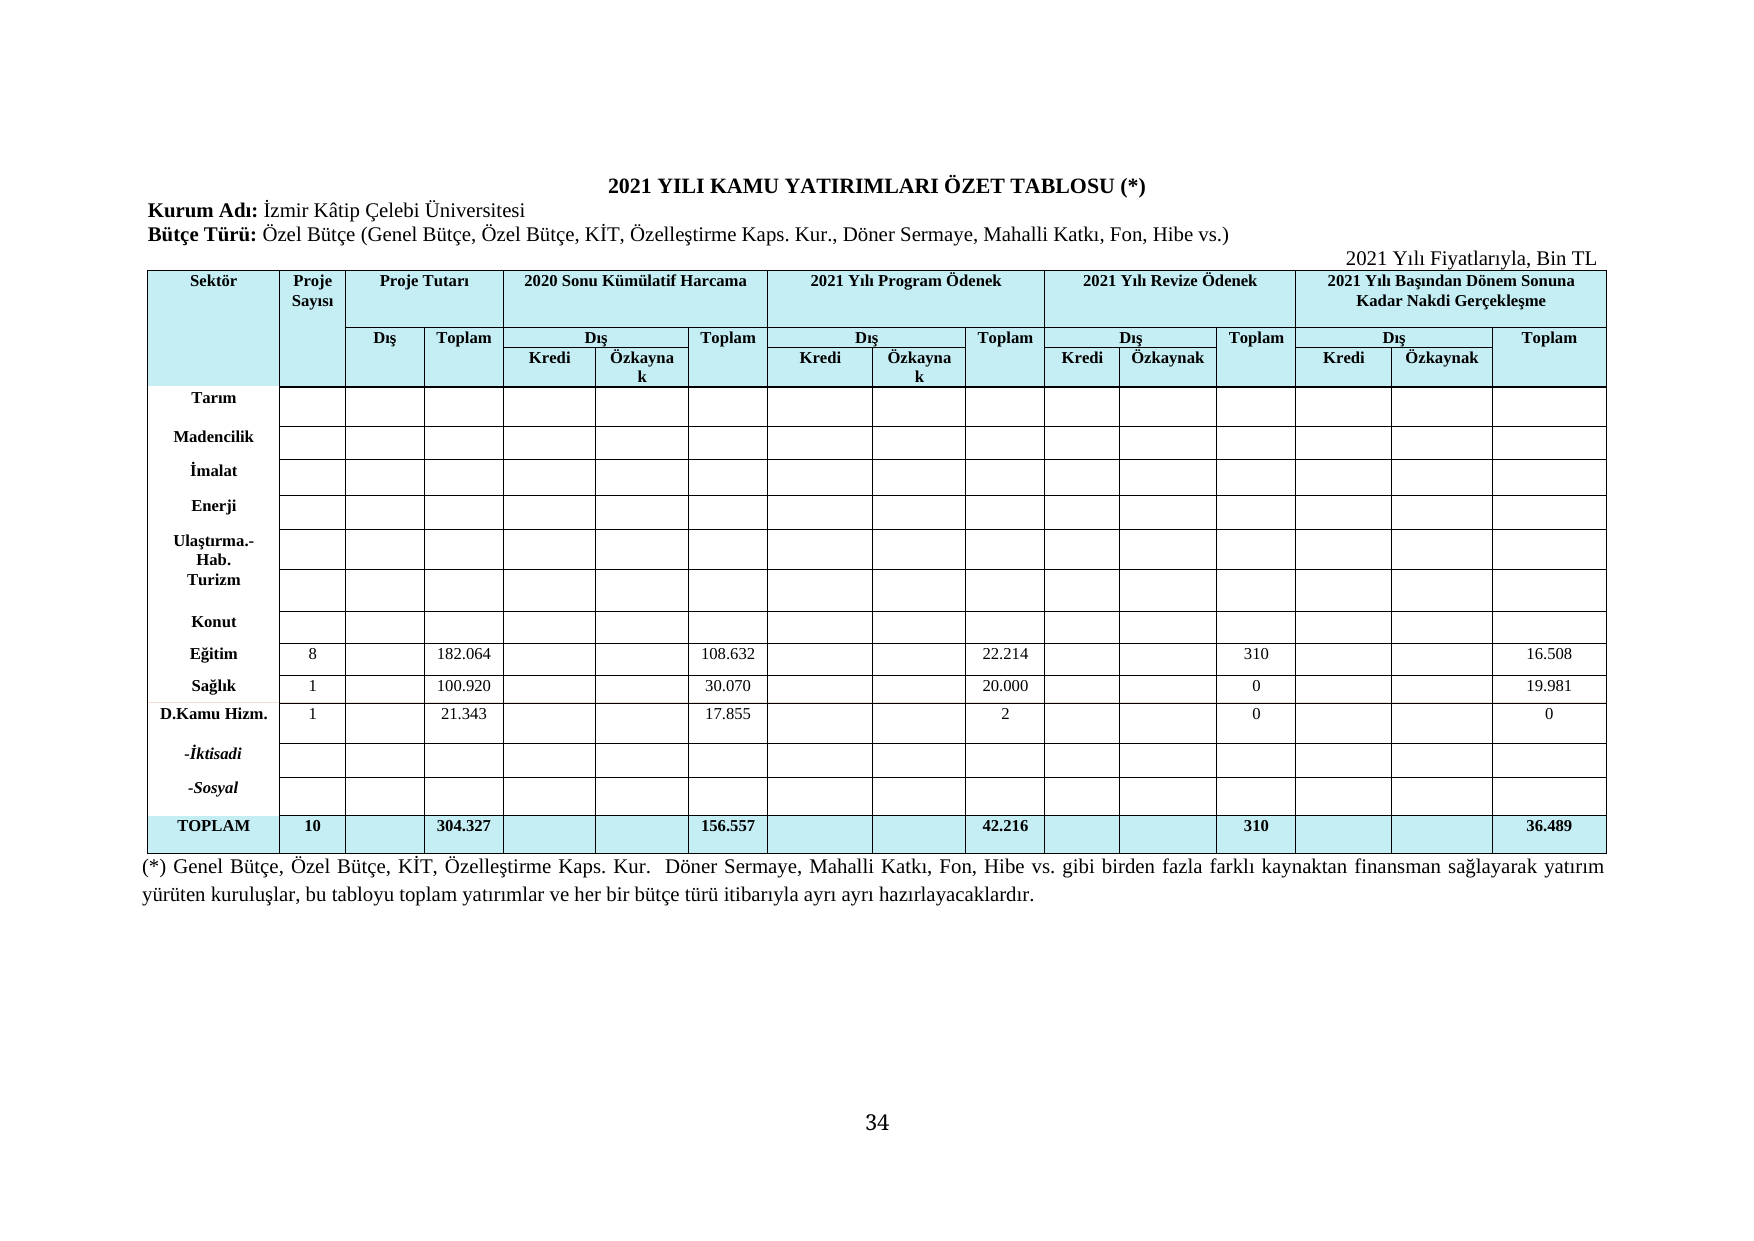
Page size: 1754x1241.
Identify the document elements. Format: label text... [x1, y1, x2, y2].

table_cell [768, 460, 872, 495]
table_cell [1493, 388, 1606, 426]
table_cell [1296, 612, 1391, 643]
table_cell -İktisadi [148, 744, 279, 777]
table_cell [596, 612, 688, 643]
table_cell [1120, 816, 1216, 853]
table_cell 0 [1217, 676, 1295, 702]
table_cell [873, 676, 965, 702]
table_cell [873, 460, 965, 495]
table_cell [1120, 612, 1216, 643]
table_cell [873, 704, 965, 743]
table_cell [1493, 460, 1606, 495]
table_cell [1296, 816, 1391, 853]
table_cell 1 [280, 704, 345, 743]
table_cell [425, 778, 503, 815]
table_cell Tarım [148, 388, 279, 426]
table_cell [1045, 704, 1119, 743]
table_cell [504, 778, 595, 815]
table_cell [425, 496, 503, 529]
table_cell Özkaynak [1392, 348, 1492, 386]
table_cell 310 [1217, 816, 1295, 853]
table_cell [873, 570, 965, 611]
table_cell [1217, 388, 1295, 426]
table_cell [966, 496, 1044, 529]
table_cell Toplam [425, 328, 503, 386]
table_cell [689, 570, 767, 611]
table_cell [504, 388, 595, 426]
table_cell [425, 388, 503, 426]
table_cell [346, 530, 424, 569]
table_cell [1120, 530, 1216, 569]
table_cell [1120, 644, 1216, 675]
table_cell Toplam [1493, 328, 1606, 386]
table_cell [280, 612, 345, 643]
table_cell [873, 388, 965, 426]
table_cell Dış [1296, 328, 1492, 347]
table_cell [873, 644, 965, 675]
table_cell [504, 644, 595, 675]
table_cell [689, 427, 767, 459]
table_cell 310 [1217, 644, 1295, 675]
text Kurum Adı: İzmir Kâtip Çelebi Üniversitesi [148, 198, 1606, 222]
table_cell [1493, 570, 1606, 611]
table_cell [1217, 744, 1295, 777]
table_cell [1493, 778, 1606, 815]
table_cell [966, 778, 1044, 815]
table_cell [1120, 496, 1216, 529]
text Bütçe Türü: Özel Bütçe (Genel Bütçe, Özel Bütçe, KİT, Özelleştirme Kaps. Kur., Döner Sermaye, Mahalli Katkı, Fon, Hibe vs.) [148, 222, 1606, 246]
table_cell [1120, 427, 1216, 459]
table_cell [966, 427, 1044, 459]
table_cell [768, 612, 872, 643]
table_cell [346, 388, 424, 426]
table_cell [1392, 460, 1492, 495]
table_cell [1217, 778, 1295, 815]
table_header 2021 Yılı Program Ödenek [768, 271, 1044, 327]
table_cell [966, 744, 1044, 777]
table_cell [873, 496, 965, 529]
table_cell [1392, 676, 1492, 702]
table_cell [1045, 612, 1119, 643]
table_cell Ulaştırma.-Hab. [148, 530, 279, 569]
table_cell [768, 744, 872, 777]
table_cell [504, 816, 595, 853]
table_cell 182.064 [425, 644, 503, 675]
table_cell [504, 427, 595, 459]
table_cell [280, 570, 345, 611]
table_cell [280, 388, 345, 426]
table_header 2021 Yılı Başından Dönem Sonuna Kadar Nakdi Gerçekleşme [1296, 271, 1606, 327]
table_cell [504, 570, 595, 611]
table_cell [504, 460, 595, 495]
table_cell [1045, 388, 1119, 426]
table_cell [1493, 427, 1606, 459]
table_cell [966, 460, 1044, 495]
table_cell [768, 676, 872, 702]
table_cell [346, 644, 424, 675]
table_cell [346, 460, 424, 495]
table_cell [1392, 570, 1492, 611]
table_cell [689, 496, 767, 529]
table_cell [768, 644, 872, 675]
table_cell [1296, 644, 1391, 675]
table_cell 42.216 [966, 816, 1044, 853]
table_cell [1493, 612, 1606, 643]
table_cell [1392, 816, 1492, 853]
table_cell [280, 427, 345, 459]
table_cell [1296, 388, 1391, 426]
table_cell [596, 570, 688, 611]
table_cell [1045, 530, 1119, 569]
table_cell [966, 570, 1044, 611]
table_cell [1120, 704, 1216, 743]
table_header Sektör [148, 271, 279, 386]
table_cell 17.855 [689, 704, 767, 743]
table_cell [425, 530, 503, 569]
table_cell Toplam [1217, 328, 1295, 386]
table_cell 21.343 [425, 704, 503, 743]
table_cell 10 [280, 816, 345, 853]
table_cell [768, 816, 872, 853]
table_cell 1 [280, 676, 345, 702]
table_cell [346, 570, 424, 611]
table_cell Özkaynak [873, 348, 965, 386]
table_cell [1217, 460, 1295, 495]
table_cell 0 [1217, 704, 1295, 743]
table_cell Kredi [1045, 348, 1119, 386]
table_cell [1217, 612, 1295, 643]
table_cell -Sosyal [148, 778, 279, 815]
table_cell [1120, 570, 1216, 611]
table_cell Konut [148, 612, 279, 643]
table_cell [346, 427, 424, 459]
table_cell 2 [966, 704, 1044, 743]
table_cell [1392, 612, 1492, 643]
table_cell [768, 530, 872, 569]
table_cell [1392, 496, 1492, 529]
table_cell Dış [768, 328, 965, 347]
table_cell [596, 496, 688, 529]
table_cell [596, 778, 688, 815]
table_cell [1493, 496, 1606, 529]
table_cell [689, 530, 767, 569]
table_cell TOPLAM [148, 816, 279, 853]
table_cell Dış [504, 328, 688, 347]
table_cell [1296, 496, 1391, 529]
table_cell [1493, 530, 1606, 569]
table_cell [346, 676, 424, 702]
table_cell Kredi [768, 348, 872, 386]
table_cell [1217, 530, 1295, 569]
table_cell [1392, 427, 1492, 459]
table_cell [346, 612, 424, 643]
table_cell D.Kamu Hizm. [148, 704, 279, 743]
table_cell [425, 744, 503, 777]
table_cell 20.000 [966, 676, 1044, 702]
table_cell [1217, 496, 1295, 529]
table_cell [873, 530, 965, 569]
table_cell [1217, 427, 1295, 459]
table_cell [1493, 744, 1606, 777]
table_cell [504, 744, 595, 777]
table_cell [1120, 388, 1216, 426]
table_cell [346, 816, 424, 853]
table_cell [689, 744, 767, 777]
table_cell [1392, 744, 1492, 777]
table_cell [689, 388, 767, 426]
table_cell [346, 744, 424, 777]
table_cell [1120, 744, 1216, 777]
table_cell 19.981 [1493, 676, 1606, 702]
table_cell Kredi [1296, 348, 1391, 386]
table_cell [768, 570, 872, 611]
table_cell [966, 530, 1044, 569]
table_cell [1296, 704, 1391, 743]
table_cell [1045, 644, 1119, 675]
table_cell [280, 744, 345, 777]
table_cell [873, 778, 965, 815]
table_cell [346, 778, 424, 815]
table_cell 100.920 [425, 676, 503, 702]
table_cell [689, 460, 767, 495]
table_header Proje Sayısı [280, 271, 345, 386]
table_header 2020 Sonu Kümülatif Harcama [504, 271, 767, 327]
table_cell [1045, 744, 1119, 777]
table_cell [873, 427, 965, 459]
text 2021 Yılı Fiyatlarıyla, Bin TL [148, 246, 1606, 270]
table_cell [768, 704, 872, 743]
table_cell [1296, 570, 1391, 611]
table_cell [768, 427, 872, 459]
table_cell Turizm [148, 570, 279, 611]
table_cell [1045, 496, 1119, 529]
table_cell [504, 704, 595, 743]
table_cell [1217, 570, 1295, 611]
table_cell [1120, 460, 1216, 495]
table_cell Dış [346, 328, 424, 386]
table_cell [1045, 427, 1119, 459]
table_cell 22.214 [966, 644, 1044, 675]
table_cell Madencilik [148, 427, 279, 459]
table_cell [689, 612, 767, 643]
table_cell [596, 460, 688, 495]
table_cell [1392, 778, 1492, 815]
table_cell [346, 704, 424, 743]
table_cell 0 [1493, 704, 1606, 743]
text 2021 YILI KAMU YATIRIMLARI ÖZET TABLOSU (*) [148, 173, 1606, 198]
table_cell [425, 427, 503, 459]
table_cell 16.508 [1493, 644, 1606, 675]
table_cell Sağlık [148, 676, 279, 702]
table_cell Toplam [966, 328, 1044, 386]
table_cell [280, 496, 345, 529]
table_cell [425, 612, 503, 643]
table_cell [1296, 744, 1391, 777]
table_cell [1392, 704, 1492, 743]
table_cell [689, 778, 767, 815]
table_cell 304.327 [425, 816, 503, 853]
table_cell [596, 427, 688, 459]
table_cell [1296, 778, 1391, 815]
table_cell Özkaynak [596, 348, 688, 386]
table_cell 156.557 [689, 816, 767, 853]
table_header Proje Tutarı [346, 271, 503, 327]
table_cell [1392, 644, 1492, 675]
table_cell [1045, 570, 1119, 611]
table_cell 108.632 [689, 644, 767, 675]
table_cell [596, 644, 688, 675]
table_cell [596, 530, 688, 569]
table_cell 8 [280, 644, 345, 675]
table_cell [873, 612, 965, 643]
table_cell [1120, 778, 1216, 815]
table_cell İmalat [148, 460, 279, 495]
table_cell Dış [1045, 328, 1216, 347]
table_cell [1045, 816, 1119, 853]
table_cell Kredi [504, 348, 595, 386]
table_cell [1296, 676, 1391, 702]
table_cell 36.489 [1493, 816, 1606, 853]
table_cell 30.070 [689, 676, 767, 702]
table_cell [1392, 388, 1492, 426]
table_cell [1296, 460, 1391, 495]
table_cell [1045, 676, 1119, 702]
table_cell [596, 676, 688, 702]
table_header 2021 Yılı Revize Ödenek [1045, 271, 1295, 327]
table_cell [966, 612, 1044, 643]
table_cell [1392, 530, 1492, 569]
table_cell [596, 816, 688, 853]
table_cell Toplam [689, 328, 767, 386]
table_cell [280, 778, 345, 815]
table_cell [425, 460, 503, 495]
table_cell [596, 744, 688, 777]
table_cell [504, 496, 595, 529]
table_cell [1296, 427, 1391, 459]
table_cell [873, 816, 965, 853]
table_cell [768, 496, 872, 529]
table_cell [504, 530, 595, 569]
table_cell [280, 460, 345, 495]
table_cell [1120, 676, 1216, 702]
table_cell [504, 676, 595, 702]
table_cell [596, 704, 688, 743]
table_cell [346, 496, 424, 529]
table_cell [1045, 460, 1119, 495]
table_cell Eğitim [148, 644, 279, 675]
table_cell [873, 744, 965, 777]
table_cell [1045, 778, 1119, 815]
table_cell [1296, 530, 1391, 569]
table_cell Özkaynak [1120, 348, 1216, 386]
table_cell [768, 388, 872, 426]
table_cell [596, 388, 688, 426]
table_cell [768, 778, 872, 815]
table_cell [280, 530, 345, 569]
text (*) Genel Bütçe, Özel Bütçe, KİT, Özelleştirme Kaps. Kur. Döner Sermaye, Mahalli Katkı, Fon, Hibe vs. gibi birden fazla farklı kaynaktan finansman sağlayarak yatırım yürüten kuruluşlar, bu tabloyu toplam yatırımlar ve her bir bütçe türü itibarıyla ayrı ayrı hazırlayacaklardır. [142, 854, 1606, 906]
table_cell Enerji [148, 496, 279, 529]
table_cell [504, 612, 595, 643]
table_cell [425, 570, 503, 611]
table_cell [966, 388, 1044, 426]
